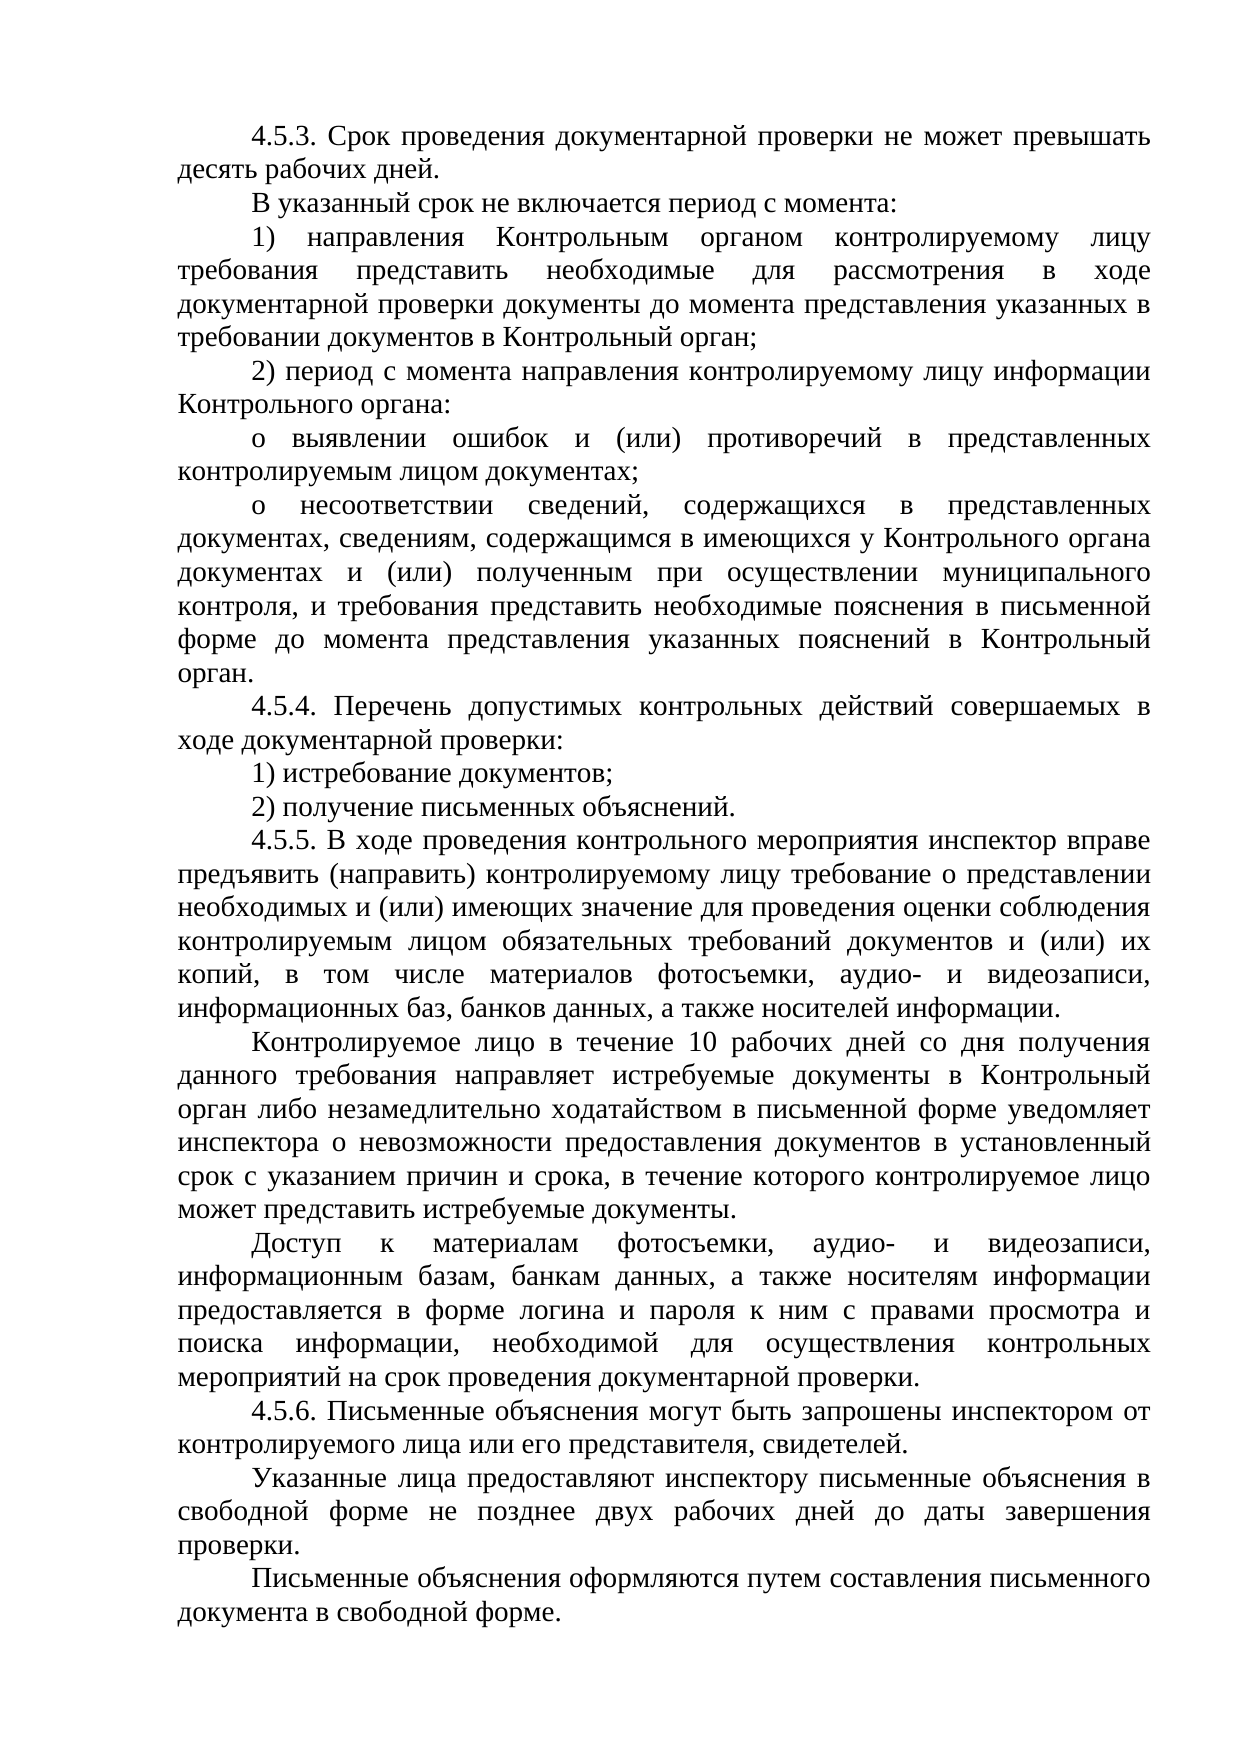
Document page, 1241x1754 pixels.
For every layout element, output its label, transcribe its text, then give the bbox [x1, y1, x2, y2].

text о несоответствии сведений, содержащихся в представленных документах, сведениям, содержащимся в имеющихся у Контрольного органа документах и (или) полученным при осуществлении муниципального контроля, и требования представить необходимые пояснения в письменной форме до момента представления указанных пояснений в Контрольный орган. [177, 487, 1152, 688]
text 2) получение письменных объяснений. [177, 789, 1152, 822]
text 2) период с момента направления контролируемому лицу информации Контрольного органа: [177, 353, 1152, 420]
text Доступ к материалам фотосъемки, аудио- и видеозаписи, информационным базам, банкам данных, а также носителям информации предоставляется в форме логина и пароля к ним с правами просмотра и поиска информации, необходимой для осуществления контрольных мероприятий на срок проведения документарной проверки. [177, 1225, 1152, 1393]
text 4.5.3. Срок проведения документарной проверки не может превышать десять рабочих дней. [177, 118, 1152, 185]
text 1) истребование документов; [177, 755, 1152, 789]
text 4.5.6. Письменные объяснения могут быть запрошены инспектором от контролируемого лица или его представителя, свидетелей. [177, 1393, 1152, 1460]
text Контролируемое лицо в течение 10 рабочих дней со дня получения данного требования направляет истребуемые документы в Контрольный орган либо незамедлительно ходатайством в письменной форме уведомляет инспектора о невозможности предоставления документов в установленный срок с указанием причин и срока, в течение которого контролируемое лицо может представить истребуемые документы. [177, 1024, 1152, 1225]
text Указанные лица предоставляют инспектору письменные объяснения в свободной форме не позднее двух рабочих дней до даты завершения проверки. [177, 1460, 1152, 1560]
text Письменные объяснения оформляются путем составления письменного документа в свободной форме. [177, 1560, 1152, 1627]
text 4.5.4. Перечень допустимых контрольных действий совершаемых в ходе документарной проверки: [177, 688, 1152, 755]
text 4.5.5. В ходе проведения контрольного мероприятия инспектор вправе предъявить (направить) контролируемому лицу требование о представлении необходимых и (или) имеющих значение для проведения оценки соблюдения контролируемым лицом обязательных требований документов и (или) их копий, в том числе материалов фотосъемки, аудио- и видеозаписи, информационных баз, банков данных, а также носителей информации. [177, 822, 1152, 1024]
text В указанный срок не включается период с момента: [177, 185, 1152, 219]
text 1) направления Контрольным органом контролируемому лицу требования представить необходимые для рассмотрения в ходе документарной проверки документы до момента представления указанных в требовании документов в Контрольный орган; [177, 219, 1152, 353]
text о выявлении ошибок и (или) противоречий в представленных контролируемым лицом документах; [177, 420, 1152, 487]
